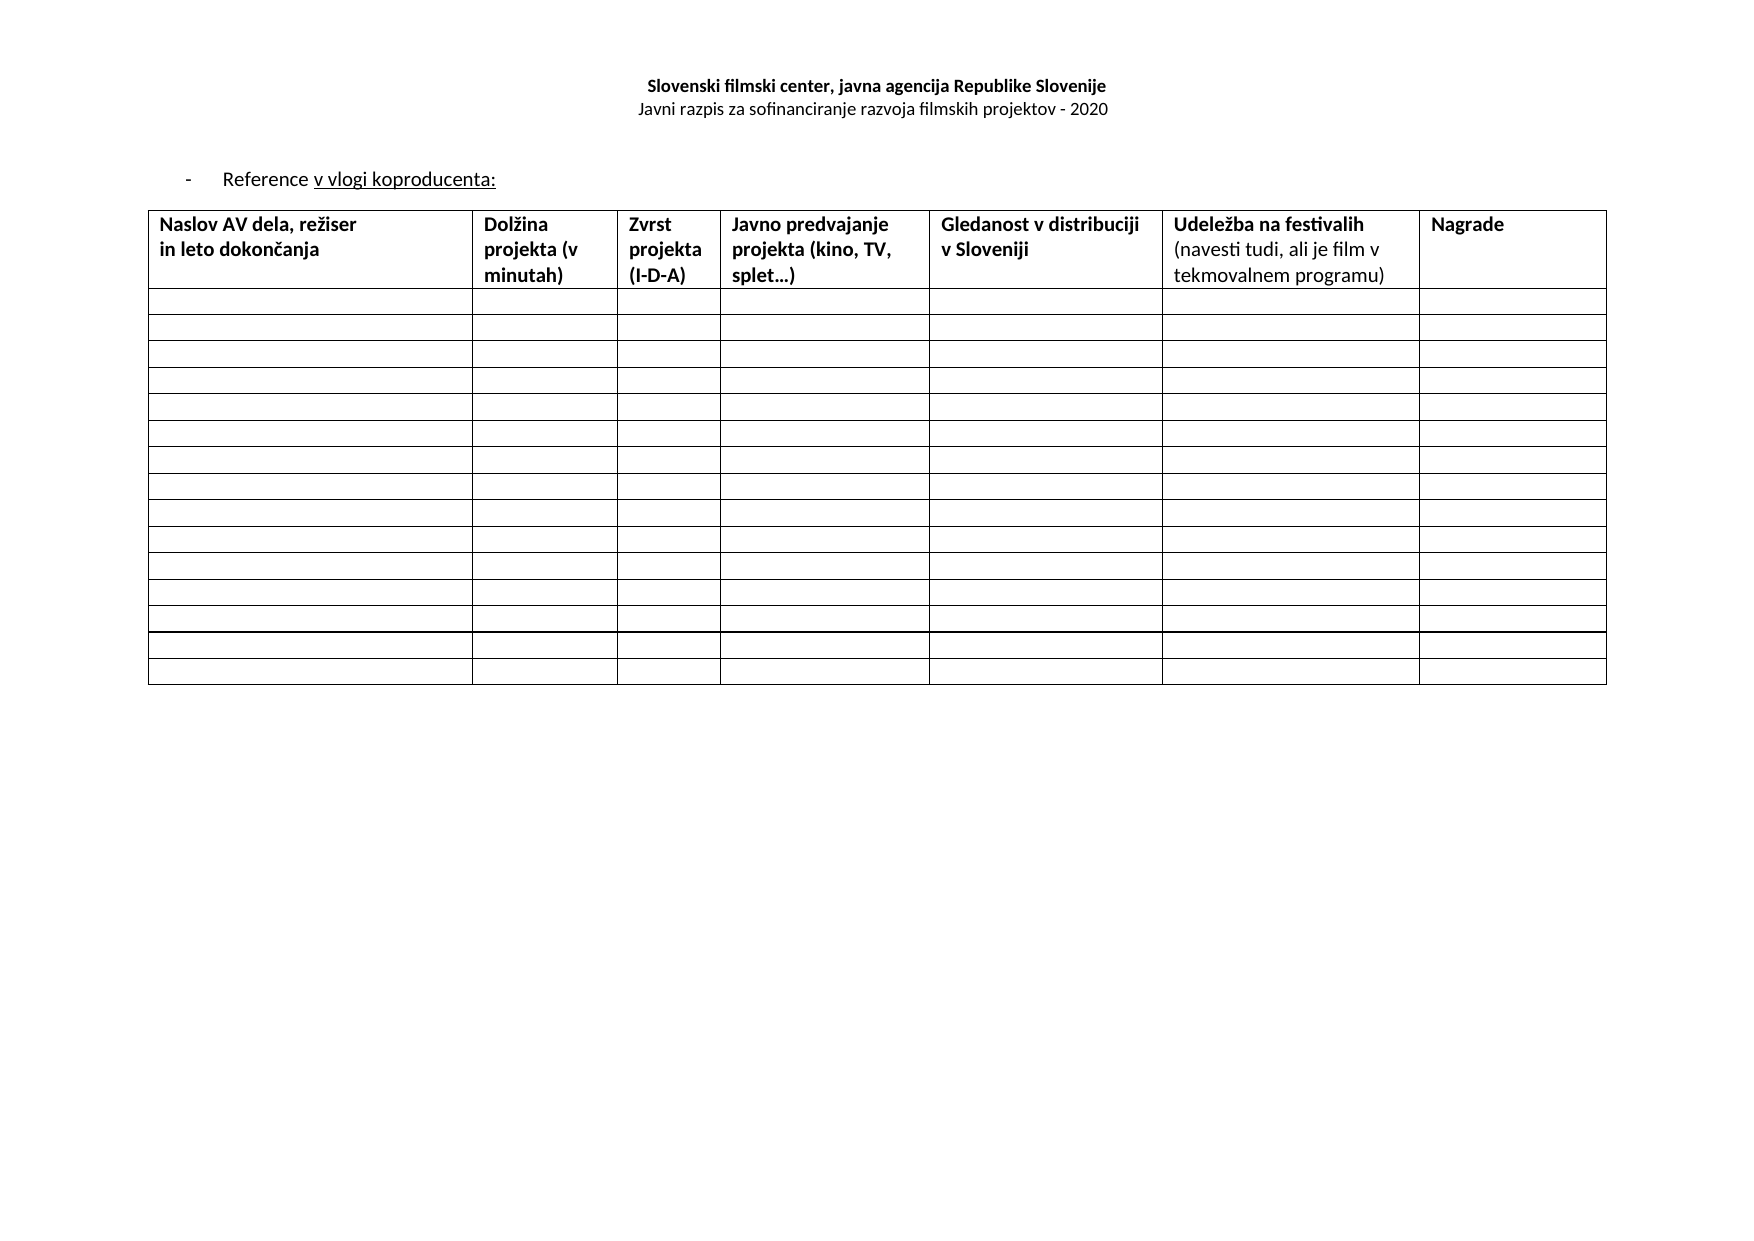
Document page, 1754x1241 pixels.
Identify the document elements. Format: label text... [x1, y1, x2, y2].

table_cell [473, 527, 617, 552]
table_cell [1163, 474, 1419, 499]
table_cell [930, 474, 1162, 499]
table_cell [473, 474, 617, 499]
table_cell [473, 315, 617, 340]
table_cell [149, 580, 472, 605]
table_cell [1420, 580, 1606, 605]
table_cell [149, 500, 472, 526]
table_header Udeležba na festivalih (navesti tudi, ali je film v tekmovalnem programu) [1163, 211, 1419, 287]
table_cell [721, 606, 929, 631]
table_cell [930, 447, 1162, 473]
table_cell [1163, 659, 1419, 684]
table_cell [1163, 368, 1419, 393]
table_cell [618, 289, 720, 314]
table_cell [721, 580, 929, 605]
table_cell [721, 633, 929, 658]
table_cell [721, 553, 929, 578]
table_cell [721, 527, 929, 552]
table_cell [930, 289, 1162, 314]
table_cell [618, 368, 720, 393]
table_cell [721, 368, 929, 393]
table_cell [1420, 474, 1606, 499]
table_cell [149, 421, 472, 446]
table_cell [473, 421, 617, 446]
table_cell [149, 606, 472, 631]
table_cell [930, 394, 1162, 420]
table_cell [1420, 633, 1606, 658]
table_cell [473, 580, 617, 605]
table_header Gledanost v distribuciji v Sloveniji [930, 211, 1162, 287]
table_cell [1420, 341, 1606, 367]
table_cell [149, 553, 472, 578]
table_cell [1420, 659, 1606, 684]
table_cell [149, 527, 472, 552]
table_cell [473, 289, 617, 314]
table_cell [1420, 500, 1606, 526]
table_cell [618, 447, 720, 473]
table_cell [1420, 606, 1606, 631]
table_cell [473, 553, 617, 578]
table_cell [618, 394, 720, 420]
table_cell [618, 606, 720, 631]
table_cell [618, 659, 720, 684]
table_header Dolžina projekta (v minutah) [473, 211, 617, 287]
table_cell [473, 633, 617, 658]
table_cell [1163, 527, 1419, 552]
table_cell [1163, 421, 1419, 446]
list Reference v vlogi koproducenta: [185, 166, 1606, 191]
table_cell [1163, 289, 1419, 314]
table_cell [930, 315, 1162, 340]
table_cell [1420, 368, 1606, 393]
table_cell [1163, 580, 1419, 605]
table_cell [618, 474, 720, 499]
table_cell [618, 527, 720, 552]
table_cell [618, 580, 720, 605]
table_cell [930, 421, 1162, 446]
table_cell [930, 500, 1162, 526]
table_cell [721, 500, 929, 526]
table_cell [930, 553, 1162, 578]
table_cell [149, 633, 472, 658]
table_cell [149, 474, 472, 499]
table_cell [930, 368, 1162, 393]
table_cell [1163, 633, 1419, 658]
table_header Nagrade [1420, 211, 1606, 287]
table_cell [618, 315, 720, 340]
table_cell [1420, 421, 1606, 446]
table_cell [149, 289, 472, 314]
table_cell [1163, 315, 1419, 340]
table_cell [149, 394, 472, 420]
table_cell [721, 421, 929, 446]
table_cell [930, 659, 1162, 684]
table_cell [721, 341, 929, 367]
table_cell [930, 580, 1162, 605]
table_cell [1163, 553, 1419, 578]
table_cell [721, 394, 929, 420]
table_cell [930, 341, 1162, 367]
table_cell [930, 527, 1162, 552]
table_cell [721, 315, 929, 340]
table_cell [149, 659, 472, 684]
table_cell [149, 368, 472, 393]
table_cell [721, 474, 929, 499]
table_header Javno predvajanje projekta (kino, TV, splet…) [721, 211, 929, 287]
table_cell [1420, 447, 1606, 473]
table_cell [473, 659, 617, 684]
table_cell [1163, 606, 1419, 631]
table_cell [149, 315, 472, 340]
table_cell [1420, 315, 1606, 340]
table_cell [930, 606, 1162, 631]
table_cell [618, 553, 720, 578]
table_cell [1420, 527, 1606, 552]
table_cell [473, 500, 617, 526]
table_cell [618, 633, 720, 658]
table_cell [1163, 447, 1419, 473]
table_cell [473, 447, 617, 473]
table_cell [473, 368, 617, 393]
table_cell [149, 341, 472, 367]
table_cell [1163, 500, 1419, 526]
table_cell [721, 289, 929, 314]
table_cell [618, 500, 720, 526]
table_cell [1420, 394, 1606, 420]
table_cell [618, 341, 720, 367]
table_cell [1420, 553, 1606, 578]
table_cell [721, 447, 929, 473]
table_cell [930, 633, 1162, 658]
table_header Zvrst projekta (I-D-A) [618, 211, 720, 287]
table_header Naslov AV dela, režiser in leto dokončanja [149, 211, 472, 287]
table_cell [149, 447, 472, 473]
table_cell [473, 341, 617, 367]
table_cell [721, 659, 929, 684]
table_cell [1163, 341, 1419, 367]
table_cell [1163, 394, 1419, 420]
table_cell [473, 606, 617, 631]
table_cell [1420, 289, 1606, 314]
table_cell [618, 421, 720, 446]
table_cell [473, 394, 617, 420]
